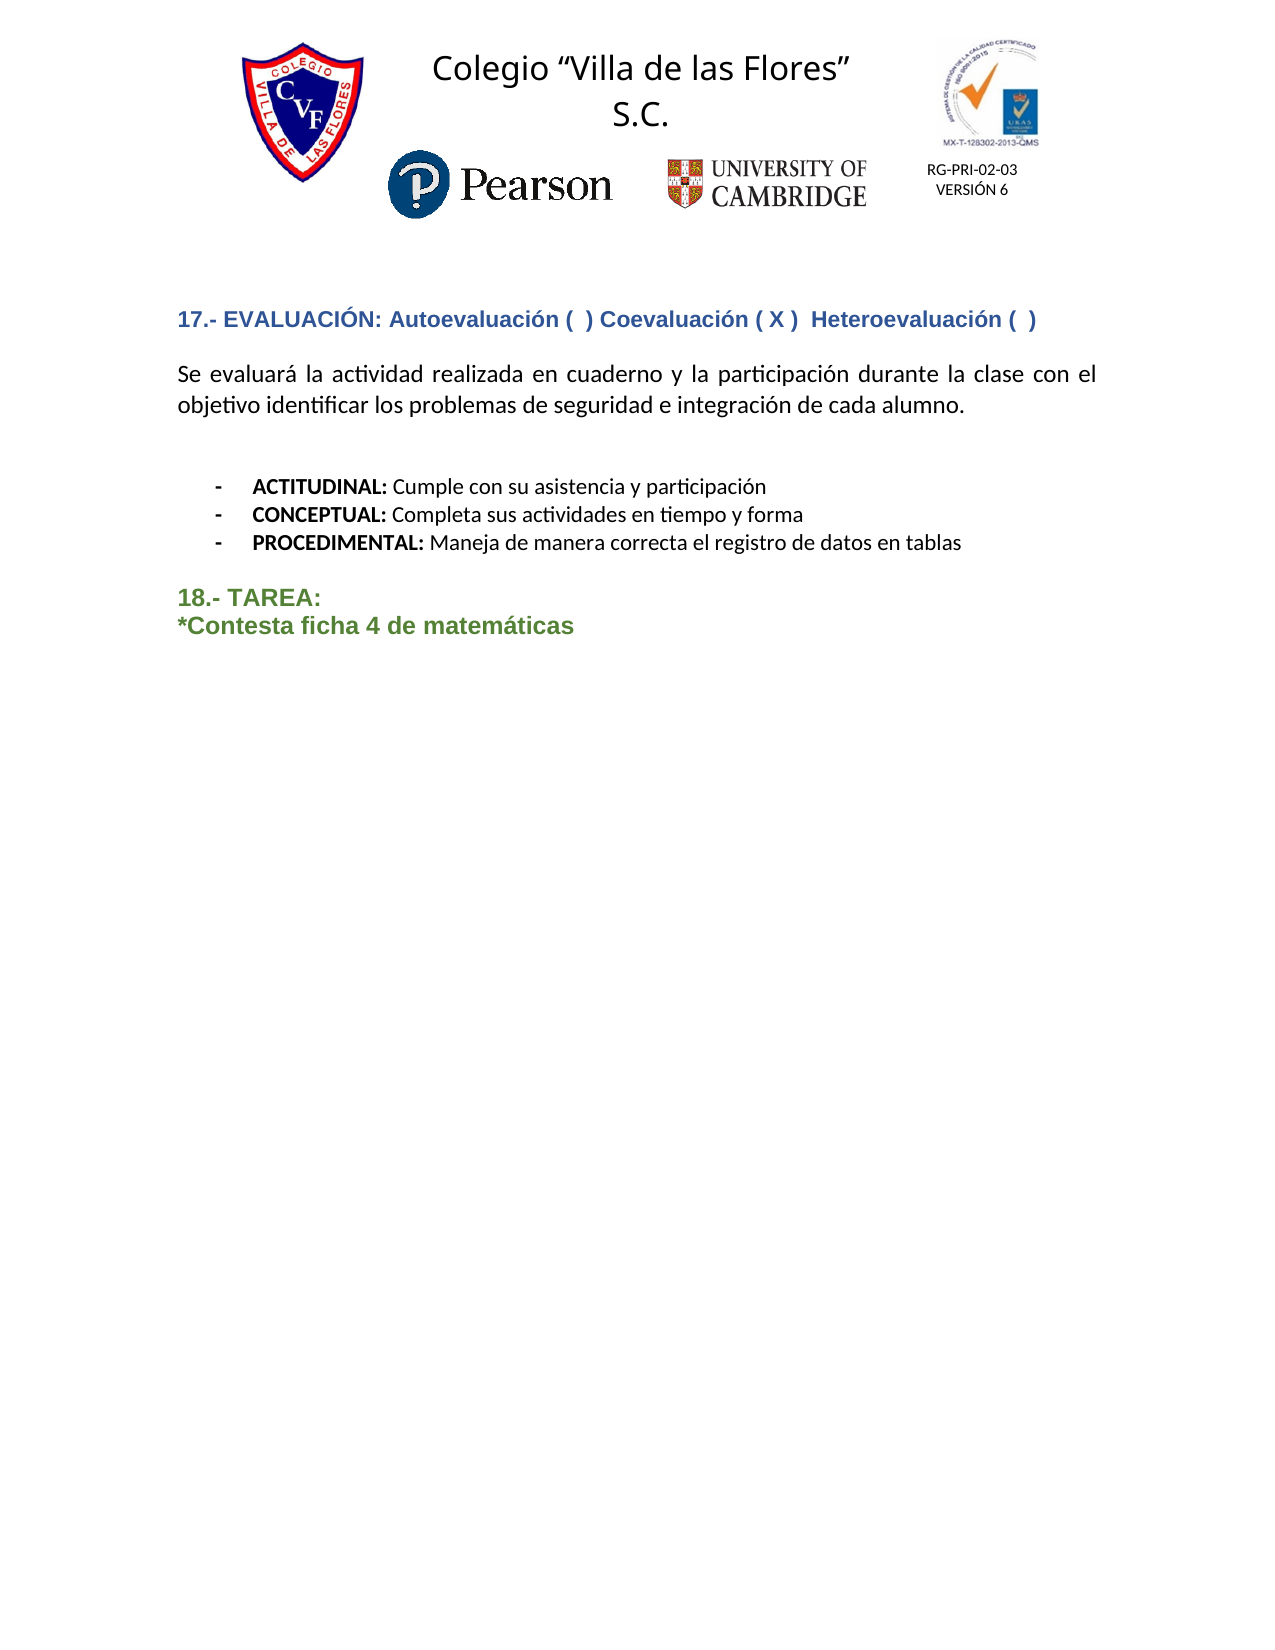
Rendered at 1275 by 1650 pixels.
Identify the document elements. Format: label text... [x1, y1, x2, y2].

picture [937, 37, 1040, 150]
text Se evaluará la actividad realizada en cuaderno y la participación durante la clase con el objetivo identificar los problemas de seguridad e integración de cada alumno. [177, 358, 1098, 419]
picture [235, 38, 373, 187]
picture [381, 145, 619, 222]
list CONCEPTUAL: Completa sus actividades en tiempo y forma [215, 500, 1098, 528]
list ACTITUDINAL: Cumple con su asistencia y participación [215, 472, 1098, 500]
text *Contesta ficha 4 de matemáticas [177, 611, 1098, 640]
text 17.- EVALUACIÓN: Autoevaluación ( ) Coevaluación ( X ) Heteroevaluación ( ) [177, 306, 1098, 332]
text 18.- TAREA: [177, 583, 1098, 611]
list PROCEDIMENTAL: Maneja de manera correcta el registro de datos en tablas [215, 528, 1098, 556]
